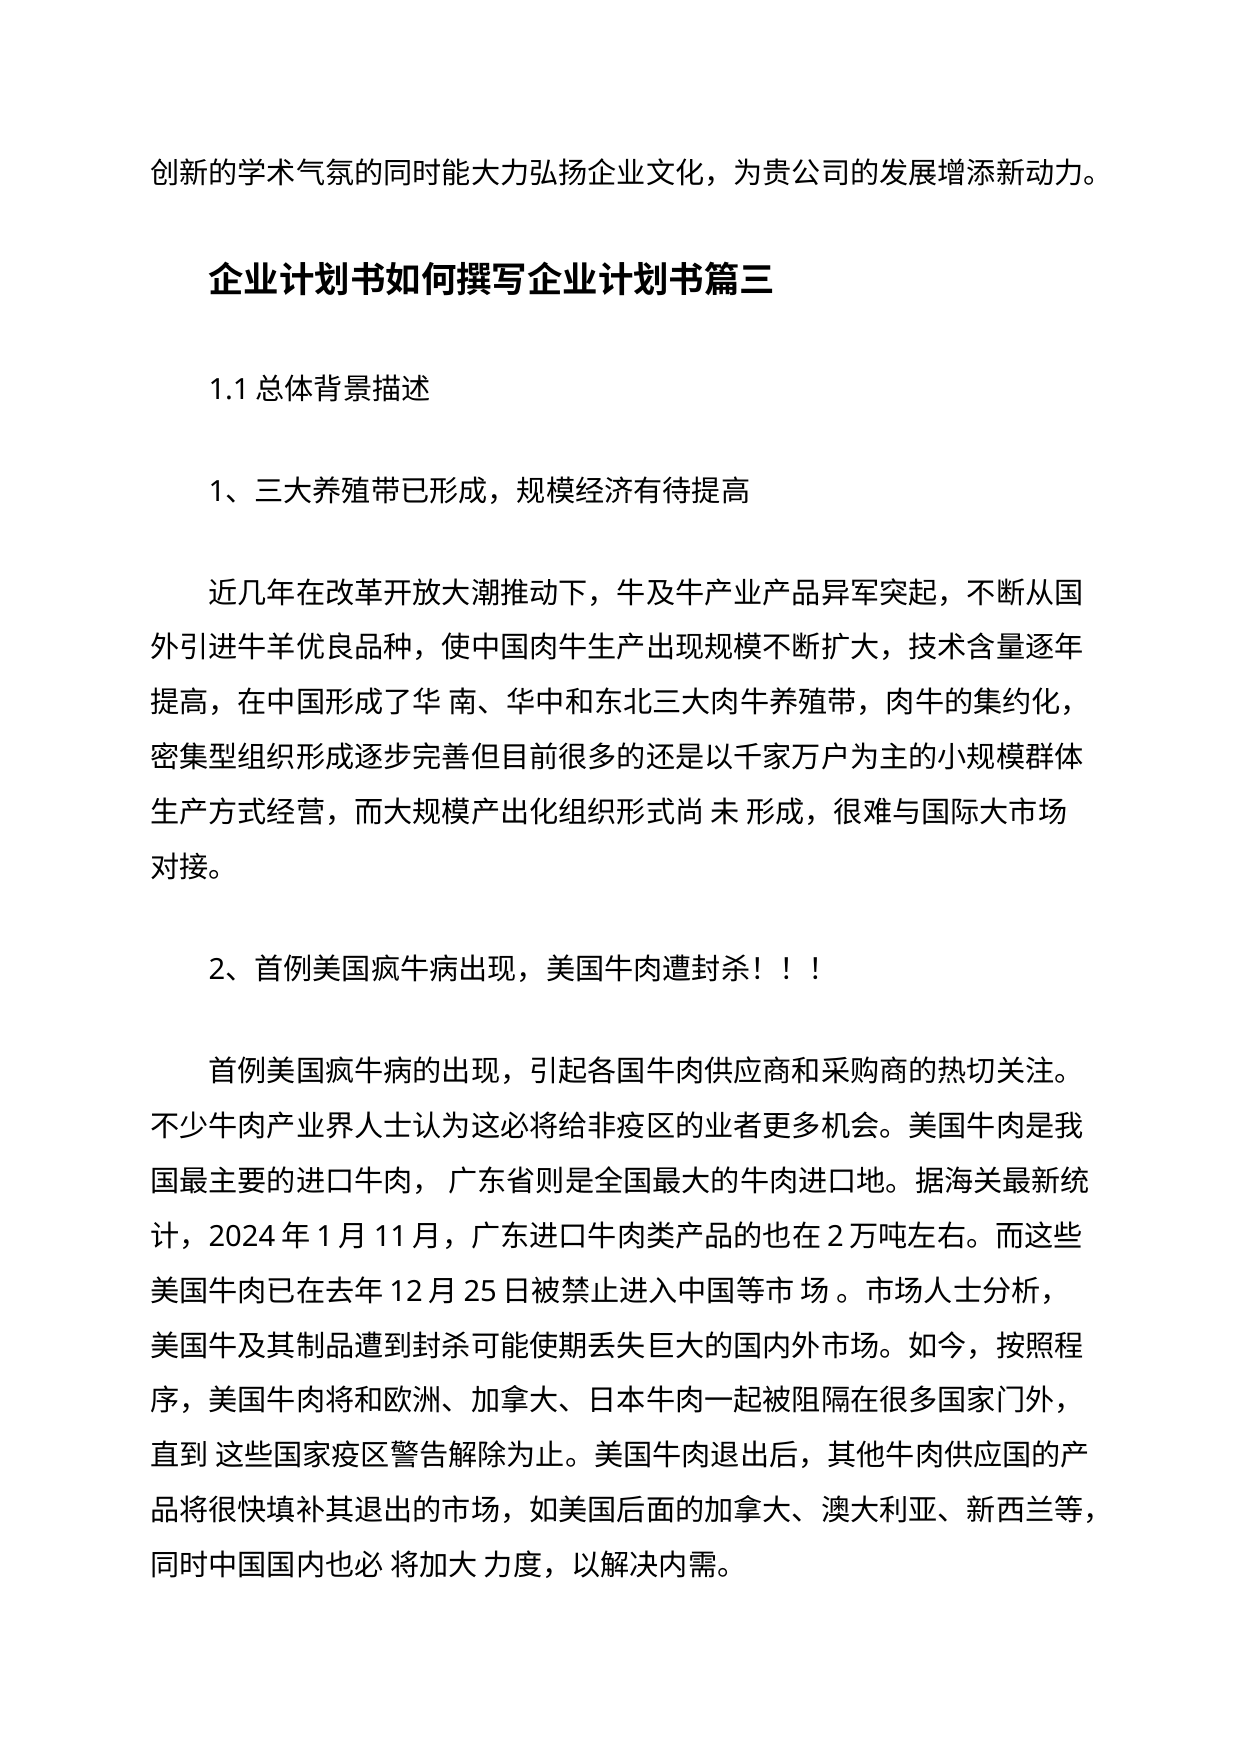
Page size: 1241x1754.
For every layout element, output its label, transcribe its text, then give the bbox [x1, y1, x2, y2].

text 2、首例美国疯牛病出现，美国牛肉遭封杀！！！ [150, 945, 1090, 988]
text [150, 150, 1090, 192]
text 首例美国疯牛病的出现，引起各国牛肉供应商和采购商的热切关注。不少牛肉产业界人士认为这必将给非疫区的业者更多机会。美国牛肉是我国最主要的进口牛肉， 广东省则是全国最大的牛肉进口地。据海关最新统计，2024年1月11月，广东进口牛肉类产品的也在2万吨左右。而这些美国牛肉已在去年12月25日被禁止进入中国等市 场 。市场人士分析，美国牛及其制品遭到封杀可能使期丢失巨大的国内外市场。如今，按照程序，美国牛肉将和欧洲、加拿大、日本牛肉一起被阻隔在很多国家门外， 直到 这些国家疫区警告解除为止。美国牛肉退出后，其他牛肉供应国的产品将很快填补其退出的市场，如美国后面的加拿大、澳大利亚、新西兰等，同时中国国内也必 将加大 力度，以解决内需。 [150, 1047, 1090, 1584]
text 1、三大养殖带已形成，规模经济有待提高 [150, 467, 1090, 509]
text 近几年在改革开放大潮推动下，牛及牛产业产品异军突起，不断从国外引进牛羊优良品种，使中国肉牛生产出现规模不断扩大，技术含量逐年提高，在中国形成了华 南、华中和东北三大肉牛养殖带，肉牛的集约化，密集型组织形成逐步完善但目前很多的还是以千家万户为主的小规模群体生产方式经营，而大规模产出化组织形式尚 未 形成，很难与国际大市场对接。 [150, 569, 1090, 886]
text 企业计划书如何撰写企业计划书篇三 [150, 252, 1090, 303]
text 1.1总体背景描述 [150, 365, 1090, 408]
